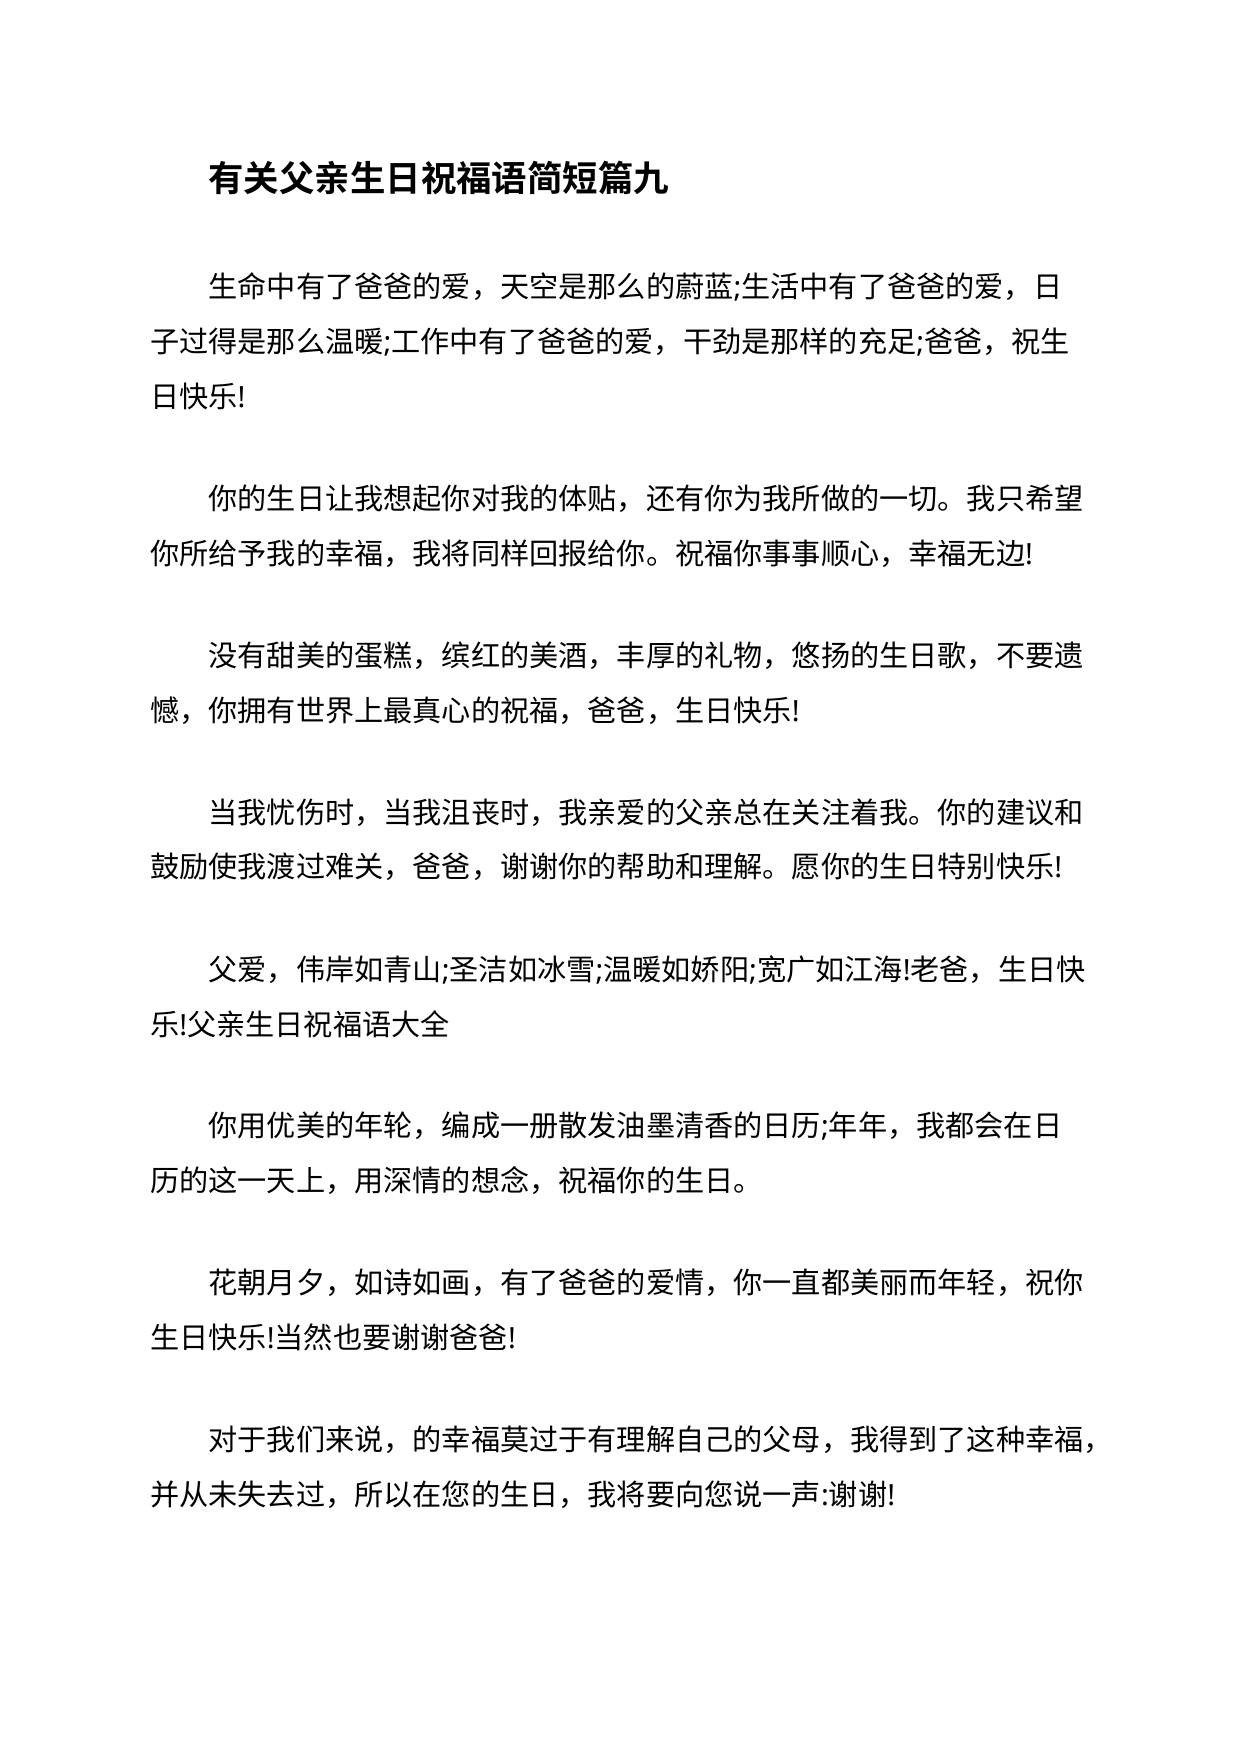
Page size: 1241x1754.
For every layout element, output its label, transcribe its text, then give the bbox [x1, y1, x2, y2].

text 对于我们来说，的幸福莫过于有理解自己的父母，我得到了这种幸福，并从未失去过，所以在您的生日，我将要向您说一声:谢谢! [150, 1417, 1090, 1514]
text 花朝月夕，如诗如画，有了爸爸的爱情，你一直都美丽而年轻，祝你生日快乐!当然也要谢谢爸爸! [150, 1260, 1090, 1357]
text 父爱，伟岸如青山;圣洁如冰雪;温暖如娇阳;宽广如江海!老爸，生日快乐!父亲生日祝福语大全 [150, 946, 1090, 1043]
text 你用优美的年轮，编成一册散发油墨清香的日历;年年，我都会在日历的这一天上，用深情的想念，祝福你的生日。 [150, 1103, 1090, 1200]
text 生命中有了爸爸的爱，天空是那么的蔚蓝;生活中有了爸爸的爱，日子过得是那么温暖;工作中有了爸爸的爱，干劲是那样的充足;爸爸，祝生日快乐! [150, 263, 1090, 416]
text 没有甜美的蛋糕，缤红的美酒，丰厚的礼物，悠扬的生日歌，不要遗憾，你拥有世界上最真心的祝福，爸爸，生日快乐! [150, 632, 1090, 729]
text 你的生日让我想起你对我的体贴，还有你为我所做的一切。我只希望你所给予我的幸福，我将同样回报给你。祝福你事事顺心，幸福无边! [150, 475, 1090, 573]
text 有关父亲生日祝福语简短篇九 [150, 150, 1090, 201]
text 当我忧伤时，当我沮丧时，我亲爱的父亲总在关注着我。你的建议和鼓励使我渡过难关，爸爸，谢谢你的帮助和理解。愿你的生日特别快乐! [150, 789, 1090, 886]
